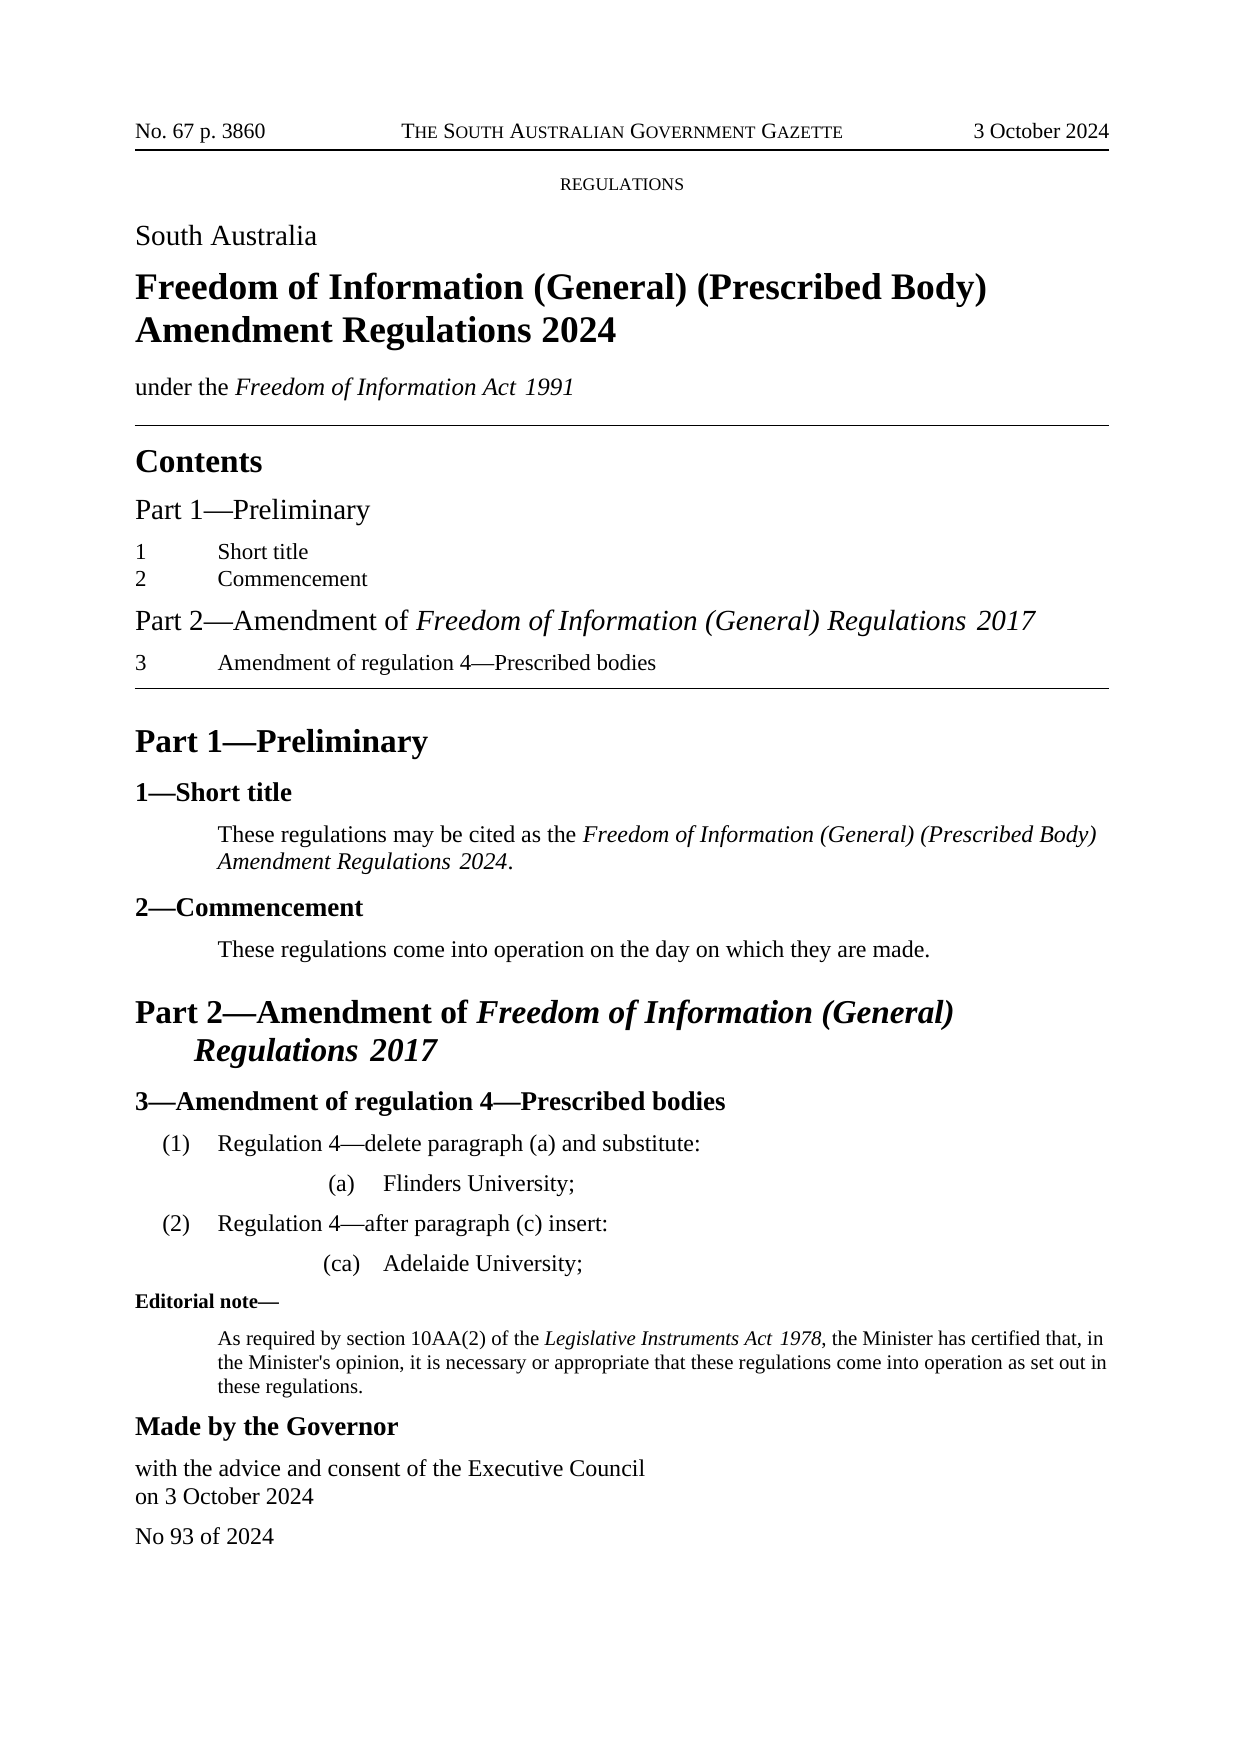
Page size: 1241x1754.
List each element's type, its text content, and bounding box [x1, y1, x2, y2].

text (a) Flinders University; [300, 1169, 1109, 1197]
text These regulations come into operation on the day on which they are made. [217, 935, 1109, 963]
text (ca) Adelaide University; [300, 1249, 1109, 1277]
text 1—Short title [135, 776, 1109, 807]
text 2 Commencement [135, 564, 1109, 591]
text These regulations may be cited as the Freedom of Information (General) (Prescribed Body) Amendment Regulations 2024. [217, 819, 1109, 875]
text As required by section 10AA(2) of the Legislative Instruments Act 1978, the Minister has certified that, in the Minister's opinion, it is necessary or appropriate that these regulations come into operation as set out in these regulations. [217, 1326, 1109, 1398]
text 2—Commencement [135, 891, 1109, 923]
text Part 2—Amendment of Freedom of Information (General) Regulations 2017 [135, 992, 1109, 1068]
text (1) Regulation 4—delete paragraph (a) and substitute: [135, 1129, 1109, 1156]
text Part 1—Preliminary [135, 492, 1109, 526]
text with the advice and consent of the Executive Council [135, 1454, 1109, 1482]
subtitle Freedom of Information (General) (Prescribed Body) Amendment Regulations 2024 [135, 264, 1109, 351]
text (2) Regulation 4—after paragraph (c) insert: [135, 1209, 1109, 1237]
text 3—Amendment of regulation 4—Prescribed bodies [135, 1085, 1109, 1116]
text 1 Short title [135, 538, 1109, 564]
text under the Freedom of Information Act 1991 [135, 372, 1109, 400]
text South Australia [135, 218, 1109, 252]
text on 3 October 2024 [135, 1482, 1109, 1509]
text Part 2—Amendment of Freedom of Information (General) Regulations 2017 [135, 603, 1109, 637]
text Made by the Governor [135, 1411, 1109, 1442]
subtitle Regulations [135, 176, 1109, 193]
text 3 Amendment of regulation 4—Prescribed bodies [135, 649, 1109, 676]
text Contents [135, 441, 1109, 480]
text Editorial note— [135, 1289, 1109, 1313]
text Part 1—Preliminary [135, 721, 1109, 759]
text No 93 of 2024 [135, 1522, 1109, 1549]
